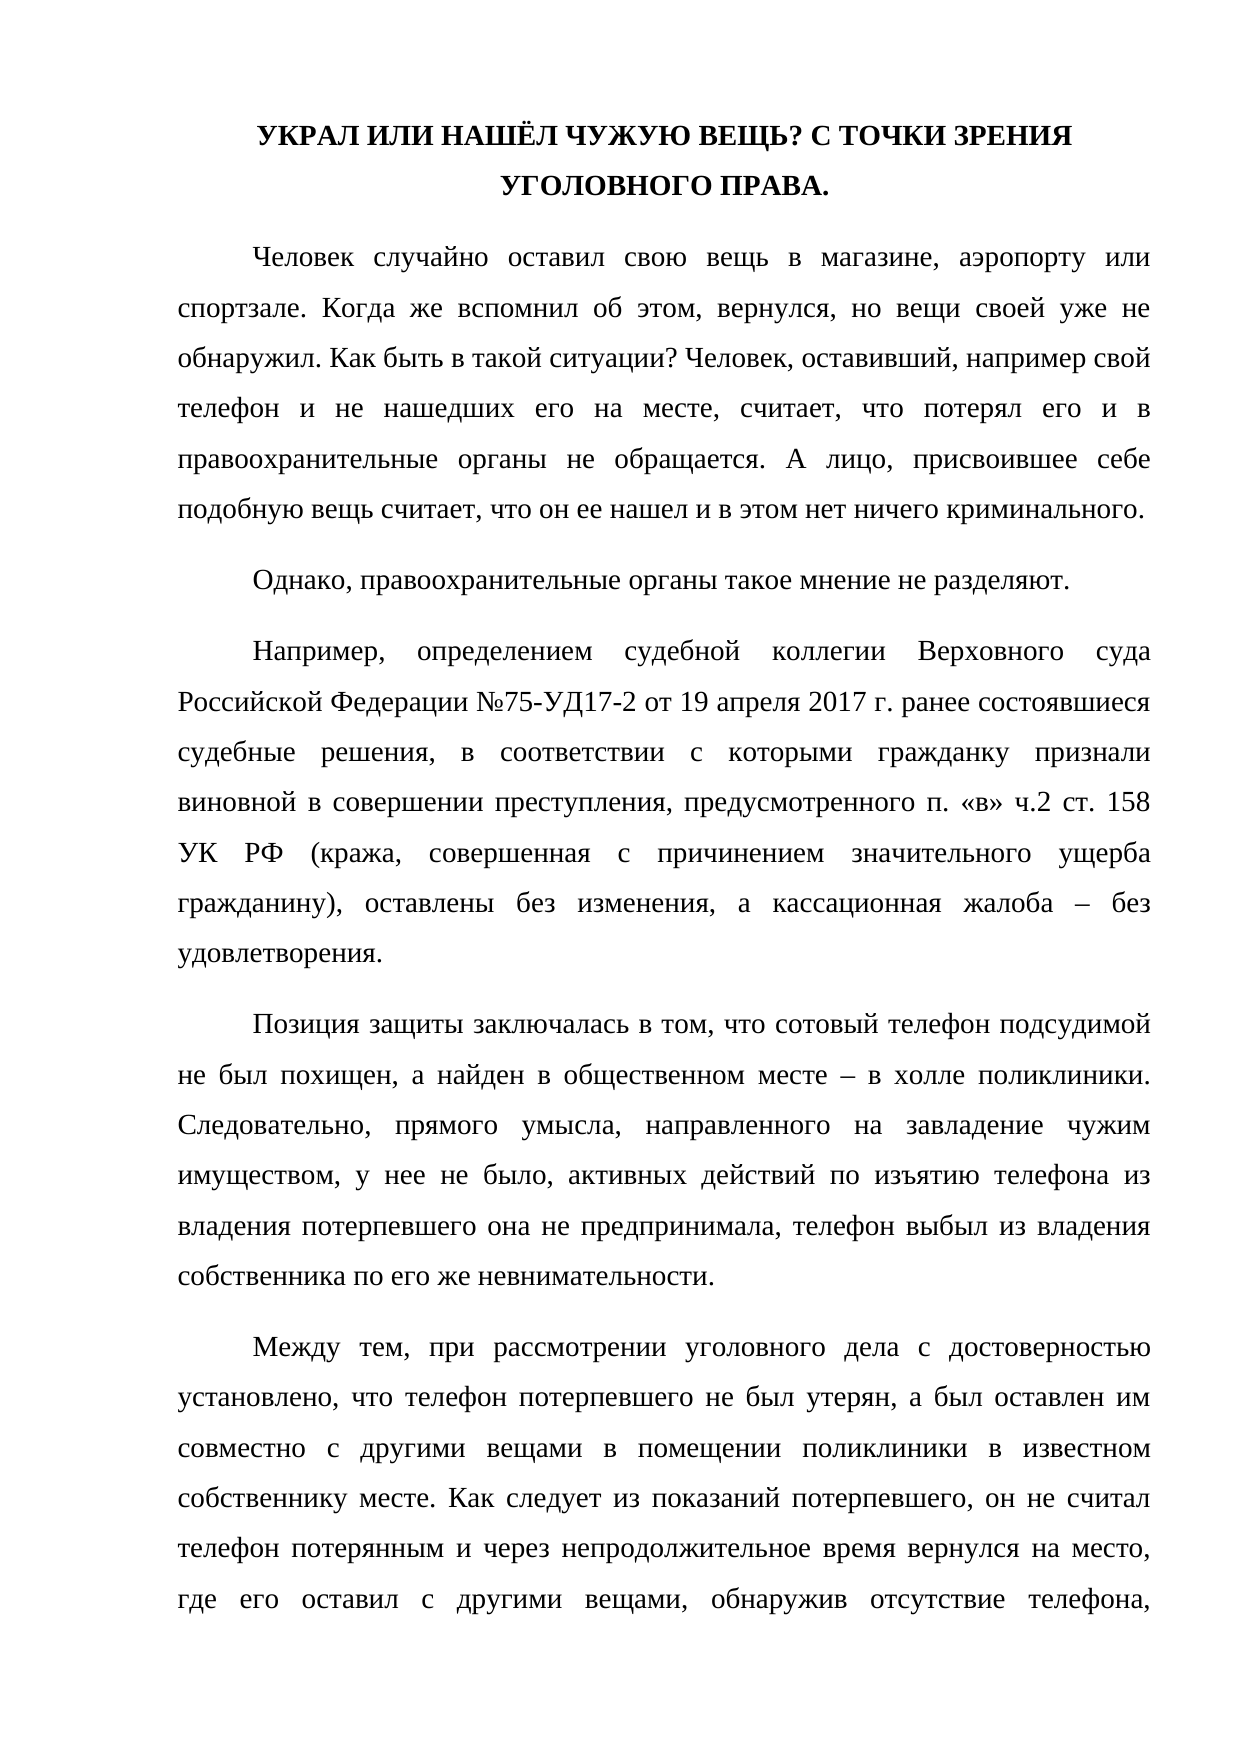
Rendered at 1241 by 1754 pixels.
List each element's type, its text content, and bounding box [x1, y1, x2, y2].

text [177, 1329, 1152, 1614]
text Однако, правоохранительные органы такое мнение не разделяют. [177, 562, 1152, 596]
text Например, определением судебной коллегии Верховного суда Российской Федерации №75-УД17-2 от 19 апреля 2017 г. ранее состоявшиеся судебные решения, в соответствии с которыми гражданку признали виновной в совершении преступления, предусмотренного п. «в» ч.2 ст. 158 УК РФ (кража, совершенная с причинением значительного ущерба гражданину), оставлены без изменения, а кассационная жалоба – без удовлетворения. [177, 633, 1152, 969]
text Человек случайно оставил свою вещь в магазине, аэропорту или спортзале. Когда же вспомнил об этом, вернулся, но вещи своей уже не обнаружил. Как быть в такой ситуации? Человек, оставивший, например свой телефон и не нашедших его на месте, считает, что потерял его и в правоохранительные органы не обращается. А лицо, присвоившее себе подобную вещь считает, что он ее нашел и в этом нет ничего криминального. [177, 239, 1152, 525]
text Позиция защиты заключалась в том, что сотовый телефон подсудимой не был похищен, а найден в общественном месте – в холле поликлиники. Следовательно, прямого умысла, направленного на завладение чужим имуществом, у нее не было, активных действий по изъятию телефона из владения потерпевшего она не предпринимала, телефон выбыл из владения собственника по его же невнимательности. [177, 1006, 1152, 1292]
text УКРАЛ ИЛИ НАШЁЛ ЧУЖУЮ ВЕЩЬ? С ТОЧКИ ЗРЕНИЯ УГОЛОВНОГО ПРАВА. [177, 118, 1152, 202]
